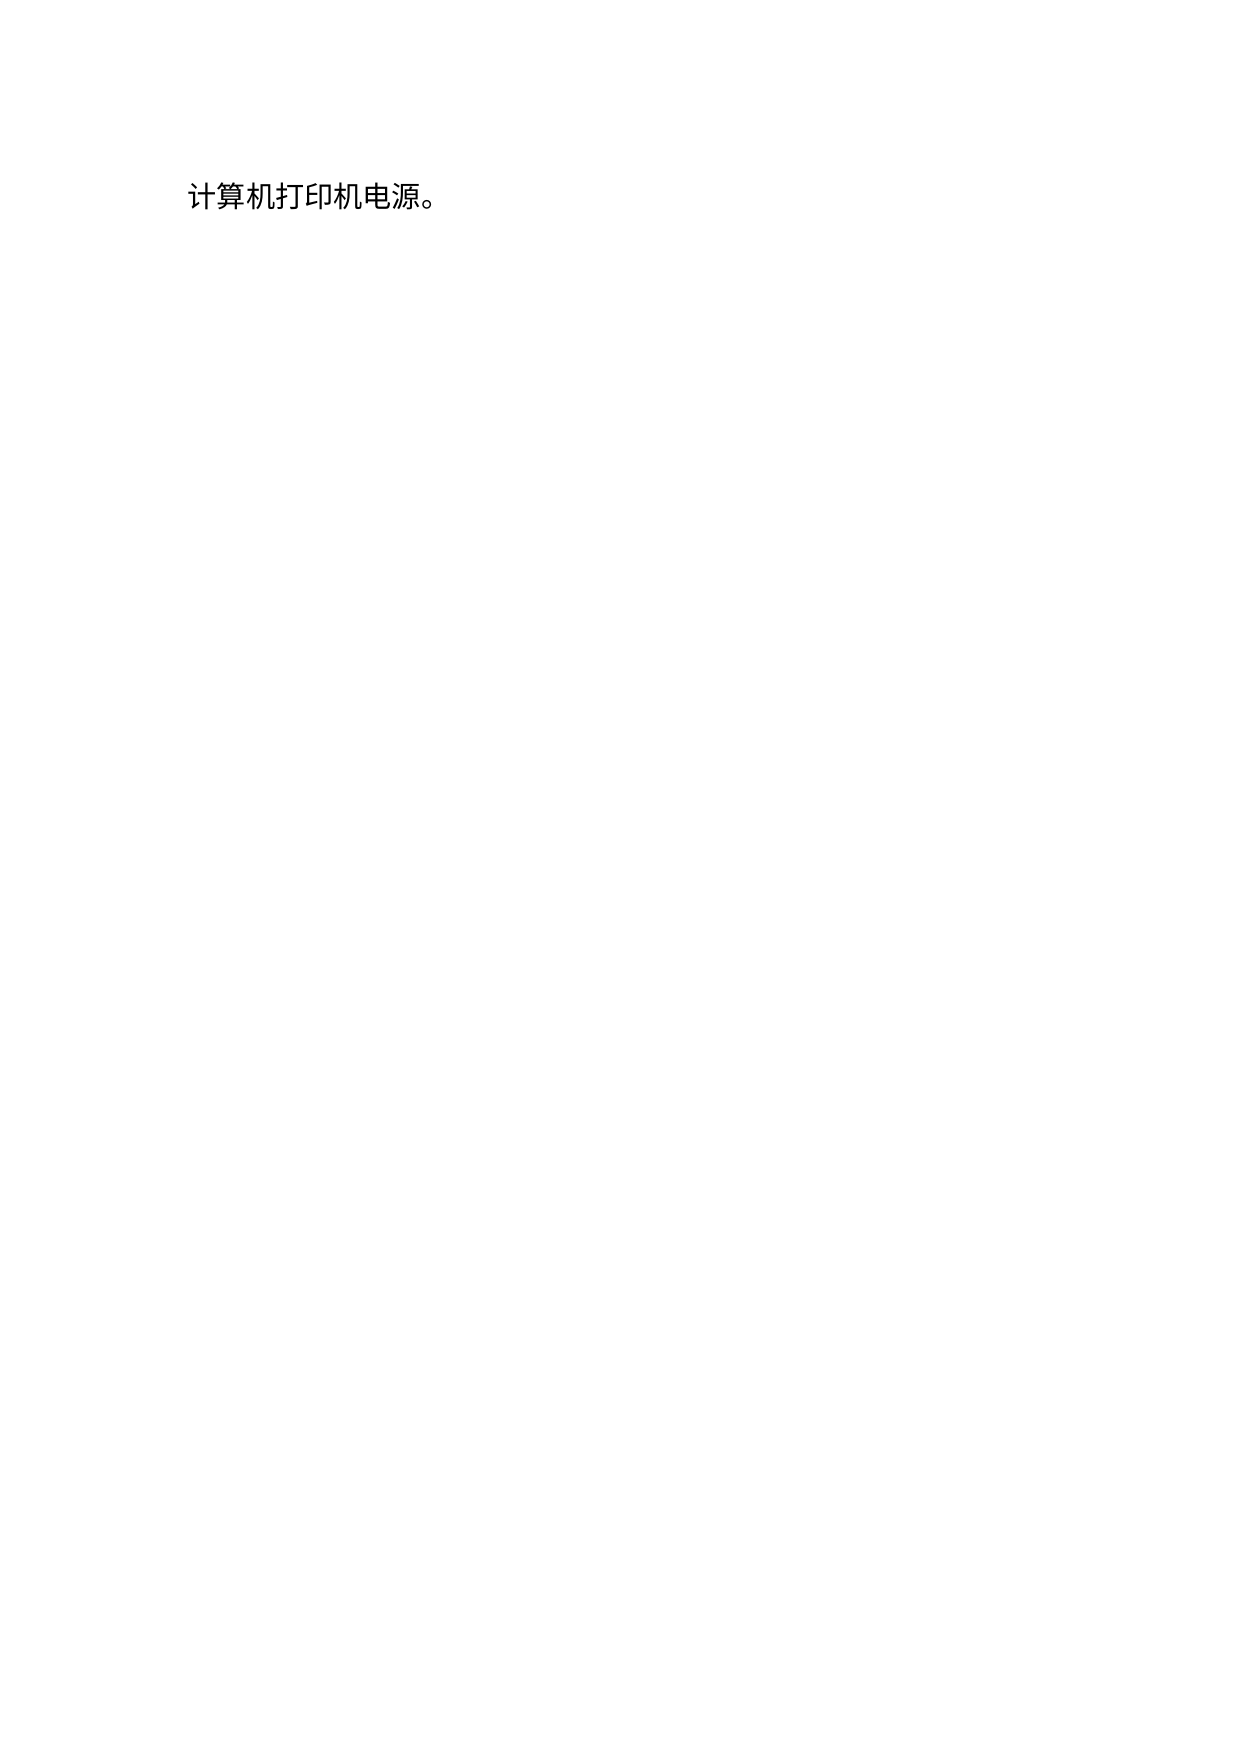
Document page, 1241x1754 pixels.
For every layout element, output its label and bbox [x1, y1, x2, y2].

text [187, 162, 1053, 227]
